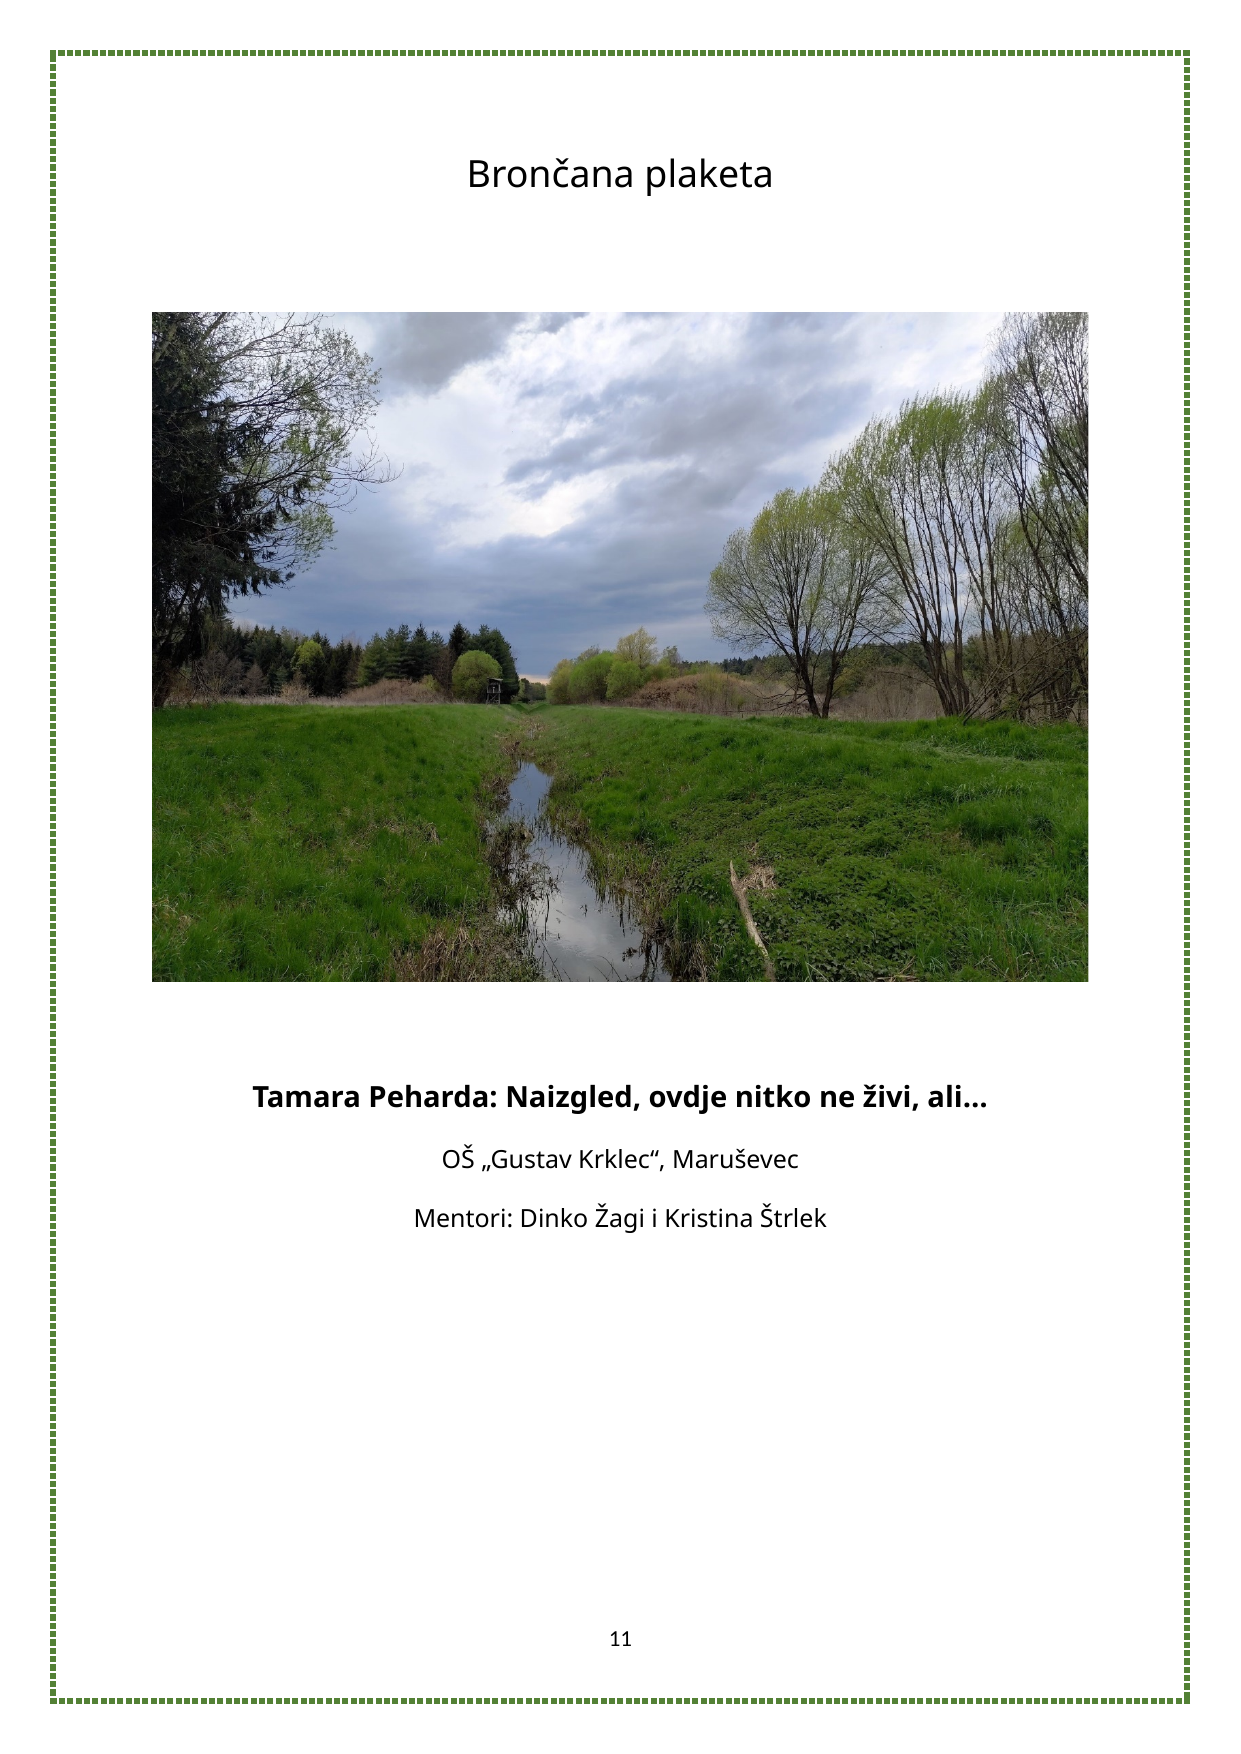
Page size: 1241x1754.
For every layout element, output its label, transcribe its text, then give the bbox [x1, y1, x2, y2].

text Tamara Peharda: Naizgled, ovdje nitko ne živi, ali… [147, 1076, 1093, 1116]
text OŠ „Gustav Krklec“, Maruševec [147, 1142, 1093, 1176]
text Brončana plaketa [147, 147, 1093, 198]
text Mentori: Dinko Žagi i Kristina Štrlek [147, 1201, 1093, 1235]
picture [152, 312, 1089, 982]
